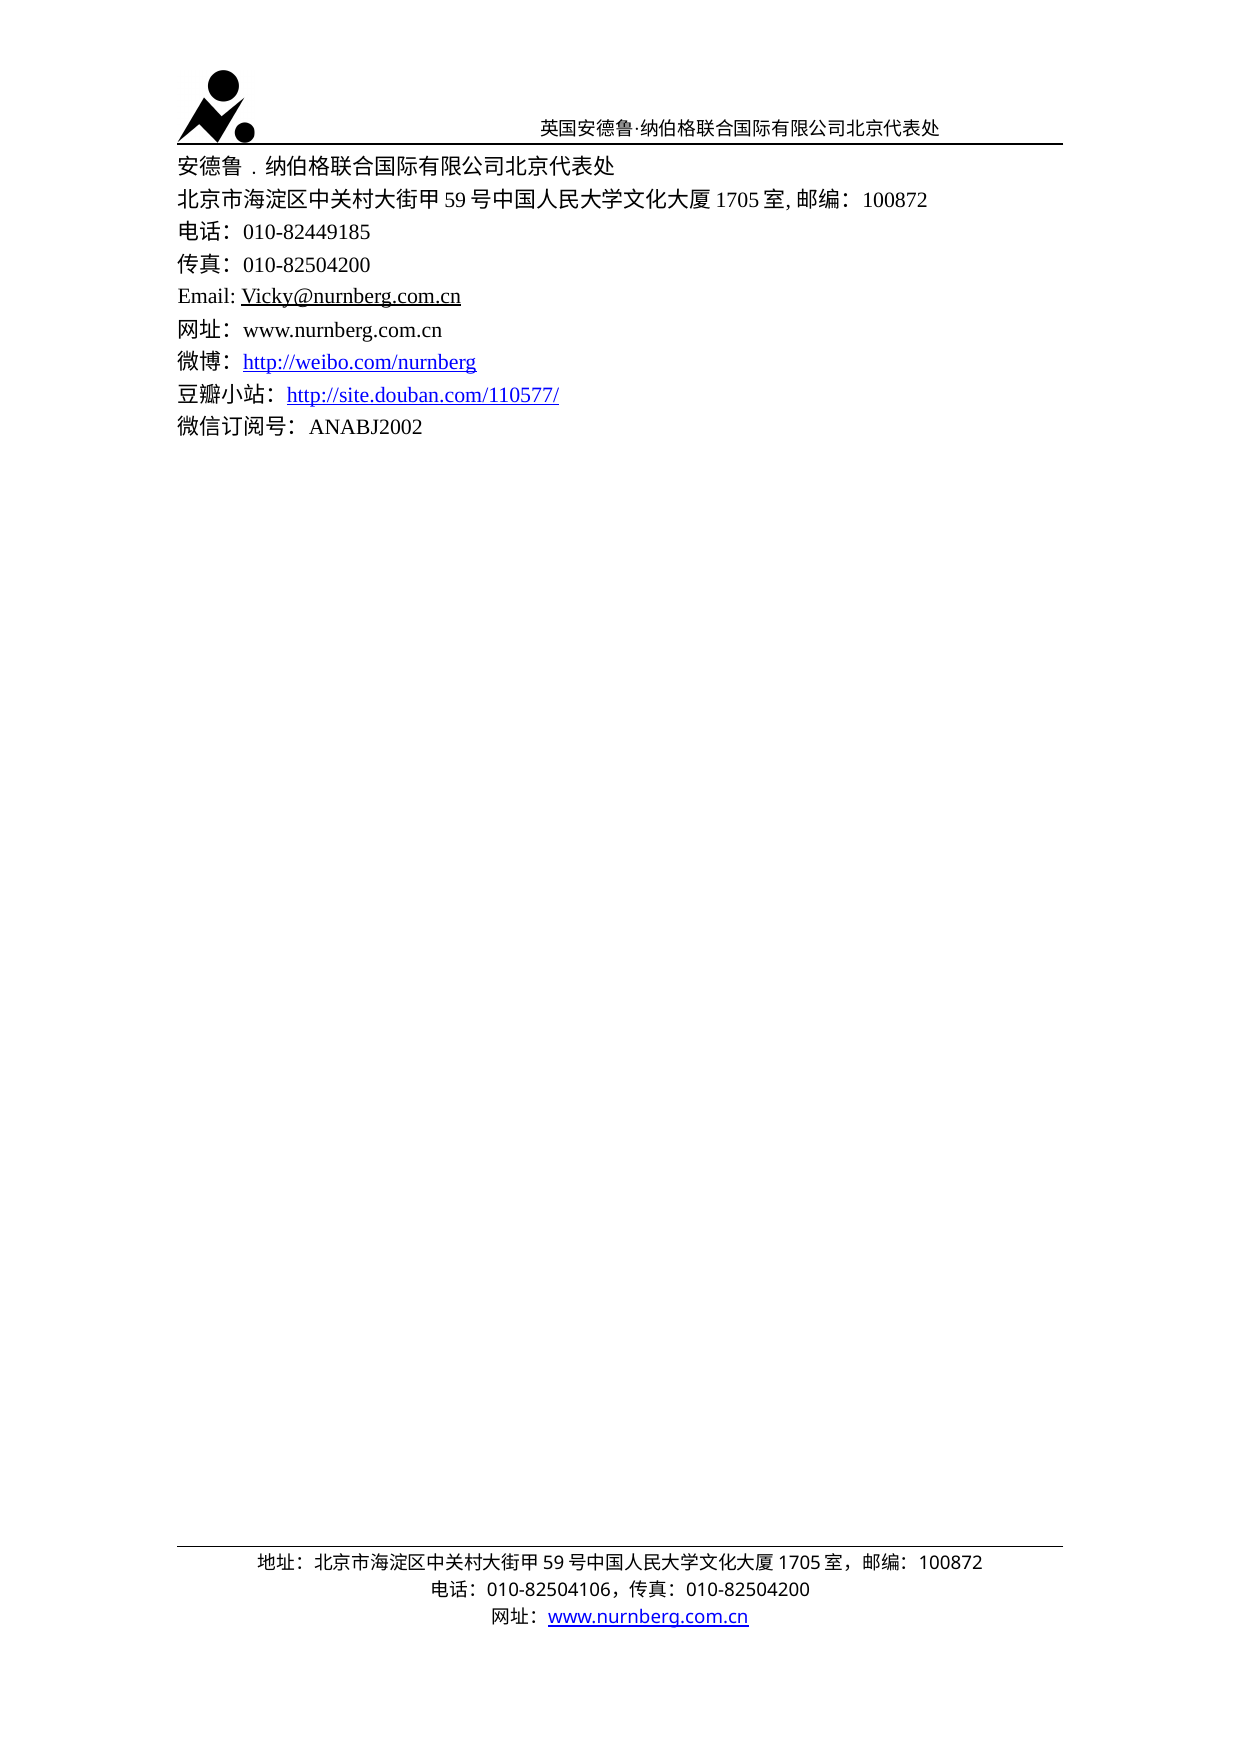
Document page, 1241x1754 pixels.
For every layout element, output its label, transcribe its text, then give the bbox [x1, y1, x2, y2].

text 豆瓣小站：http://site.douban.com/110577/ [177, 376, 1063, 409]
text 微信订阅号：ANABJ2002 [177, 409, 1063, 441]
text 传真：010-82504200 [177, 246, 1063, 279]
text Email: Vicky@nurnberg.com.cn [177, 279, 1063, 311]
text 安德鲁﹒纳伯格联合国际有限公司北京代表处 [177, 149, 1063, 181]
picture [177, 70, 255, 143]
text 网址：www.nurnberg.com.cn [177, 311, 1063, 344]
text 北京市海淀区中关村大街甲59号中国人民大学文化大厦1705室, 邮编：100872 电话：010-82449185 [177, 181, 1063, 246]
text 微博：http://weibo.com/nurnberg [177, 344, 1063, 376]
